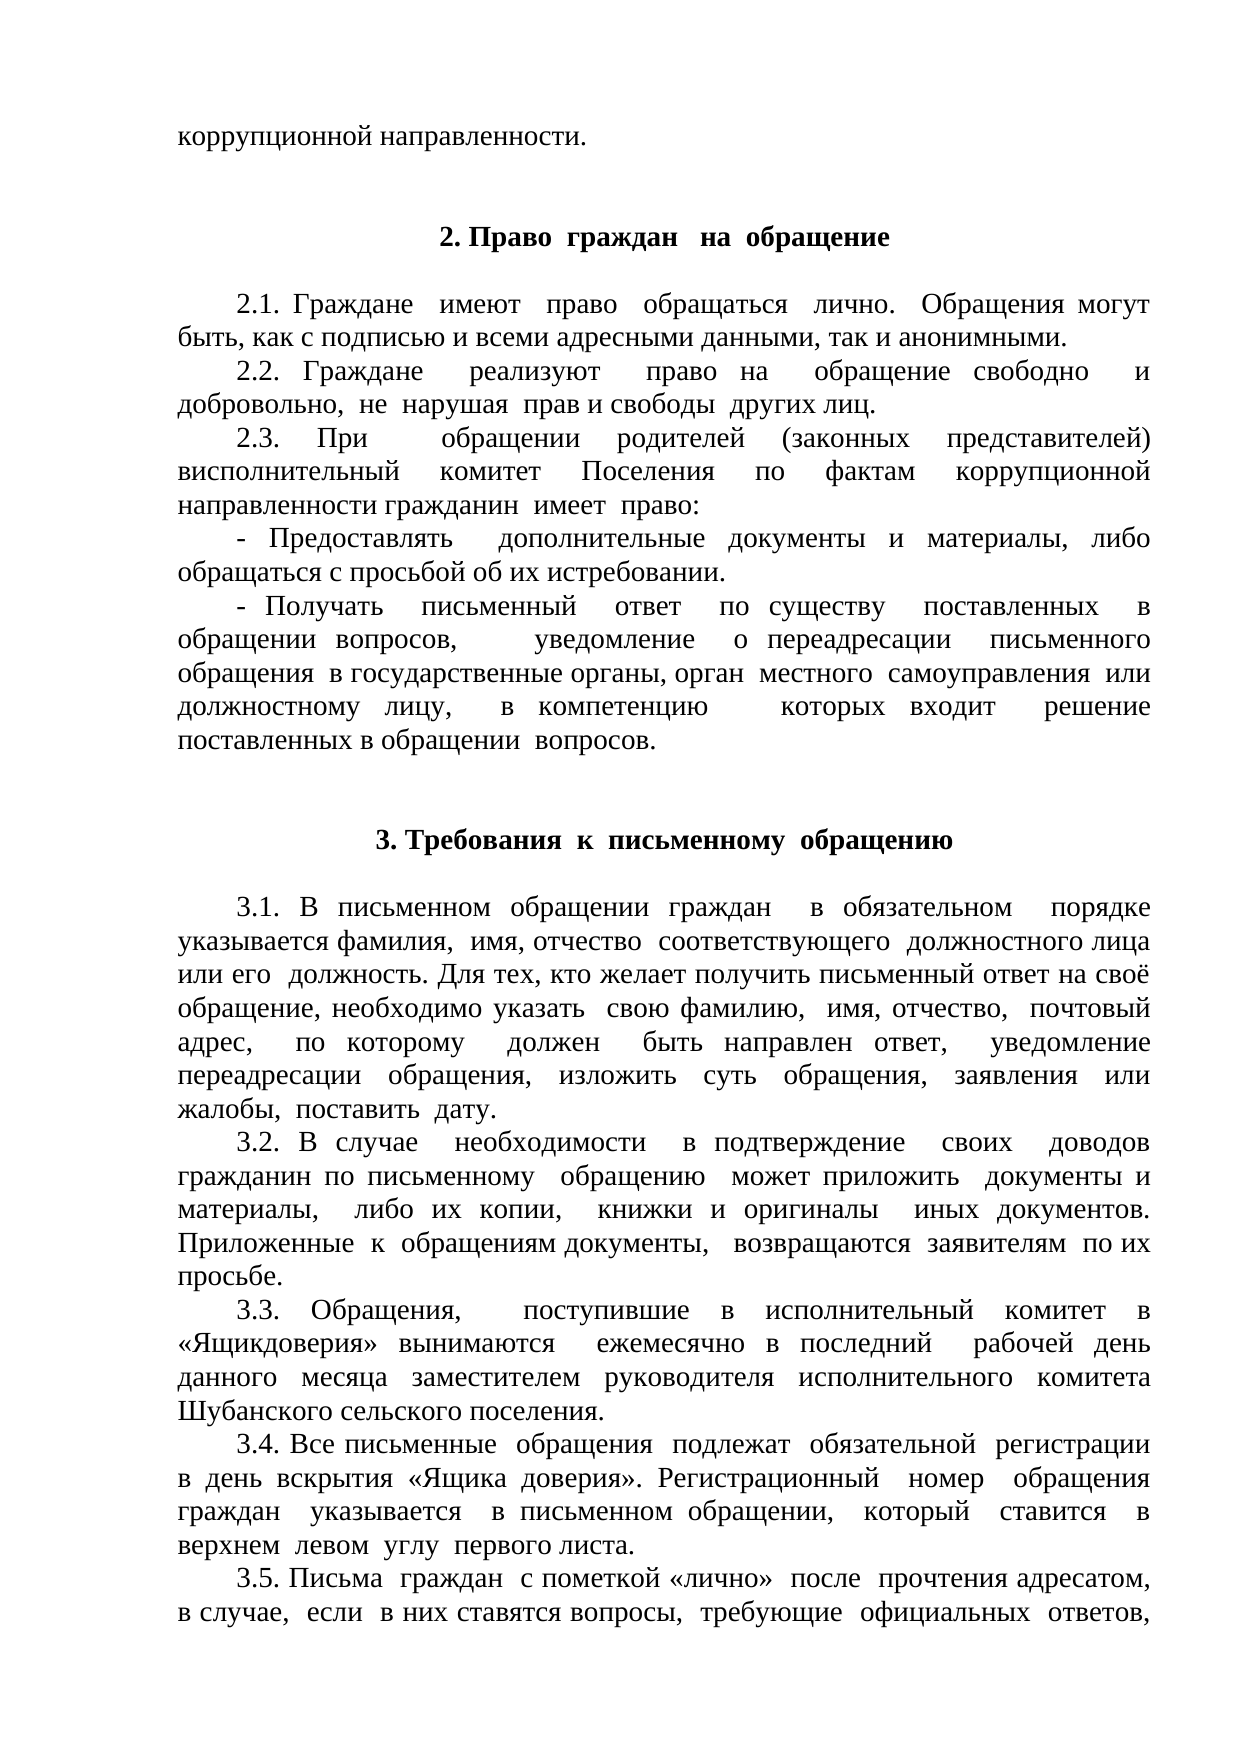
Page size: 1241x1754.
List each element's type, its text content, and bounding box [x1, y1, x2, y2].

text 3.4. Все письменные обращения подлежат обязательной регистрации в день вскрытия «Ящика доверия». Регистрационный номер обращения граждан указывается в письменном обращении, который ставится в верхнем левом углу первого листа. [177, 1426, 1152, 1560]
text 2.2. Граждане реализуют право на обращение свободно и добровольно, не нарушая прав и свободы других лиц. [177, 353, 1152, 420]
text - Получать письменный ответ по существу поставленных в обращении вопросов, уведомление о переадресации письменного обращения в государственные органы, орган местного самоуправления или должностному лицу, в компетенцию которых входит решение поставленных в обращении вопросов. [177, 588, 1152, 755]
text 3.1. В письменном обращении граждан в обязательном порядке указывается фамилия, имя, отчество соответствующего должностного лица или его должность. Для тех, кто желает получить письменный ответ на своё обращение, необходимо указать свою фамилию, имя, отчество, почтовый адрес, по которому должен быть направлен ответ, уведомление переадресации обращения, изложить суть обращения, заявления или жалобы, поставить дату. [177, 889, 1152, 1124]
text 3.3. Обращения, поступившие в исполнительный комитет в «Ящикдоверия» вынимаются ежемесячно в последний рабочей день данного месяца заместителем руководителя исполнительного комитета Шубанского сельского поселения. [177, 1292, 1152, 1426]
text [177, 1560, 1152, 1627]
text 3. Требования к письменному обращению [177, 822, 1152, 856]
text 3.2. В случае необходимости в подтверждение своих доводов гражданин по письменному обращению может приложить документы и материалы, либо их копии, книжки и оригиналы иных документов. Приложенные к обращениям документы, возвращаются заявителям по их просьбе. [177, 1124, 1152, 1292]
text 2.1. Граждане имеют право обращаться лично. Обращения могут быть, как с подписью и всеми адресными данными, так и анонимными. [177, 286, 1152, 353]
text 2.3. При обращении родителей (законных представителей) висполнительный комитет Поселения по фактам коррупционной направленности гражданин имеет право: [177, 420, 1152, 521]
text - Предоставлять дополнительные документы и материалы, либо обращаться с просьбой об их истребовании. [177, 521, 1152, 588]
text 2. Право граждан на обращение [177, 219, 1152, 252]
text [177, 118, 1152, 152]
